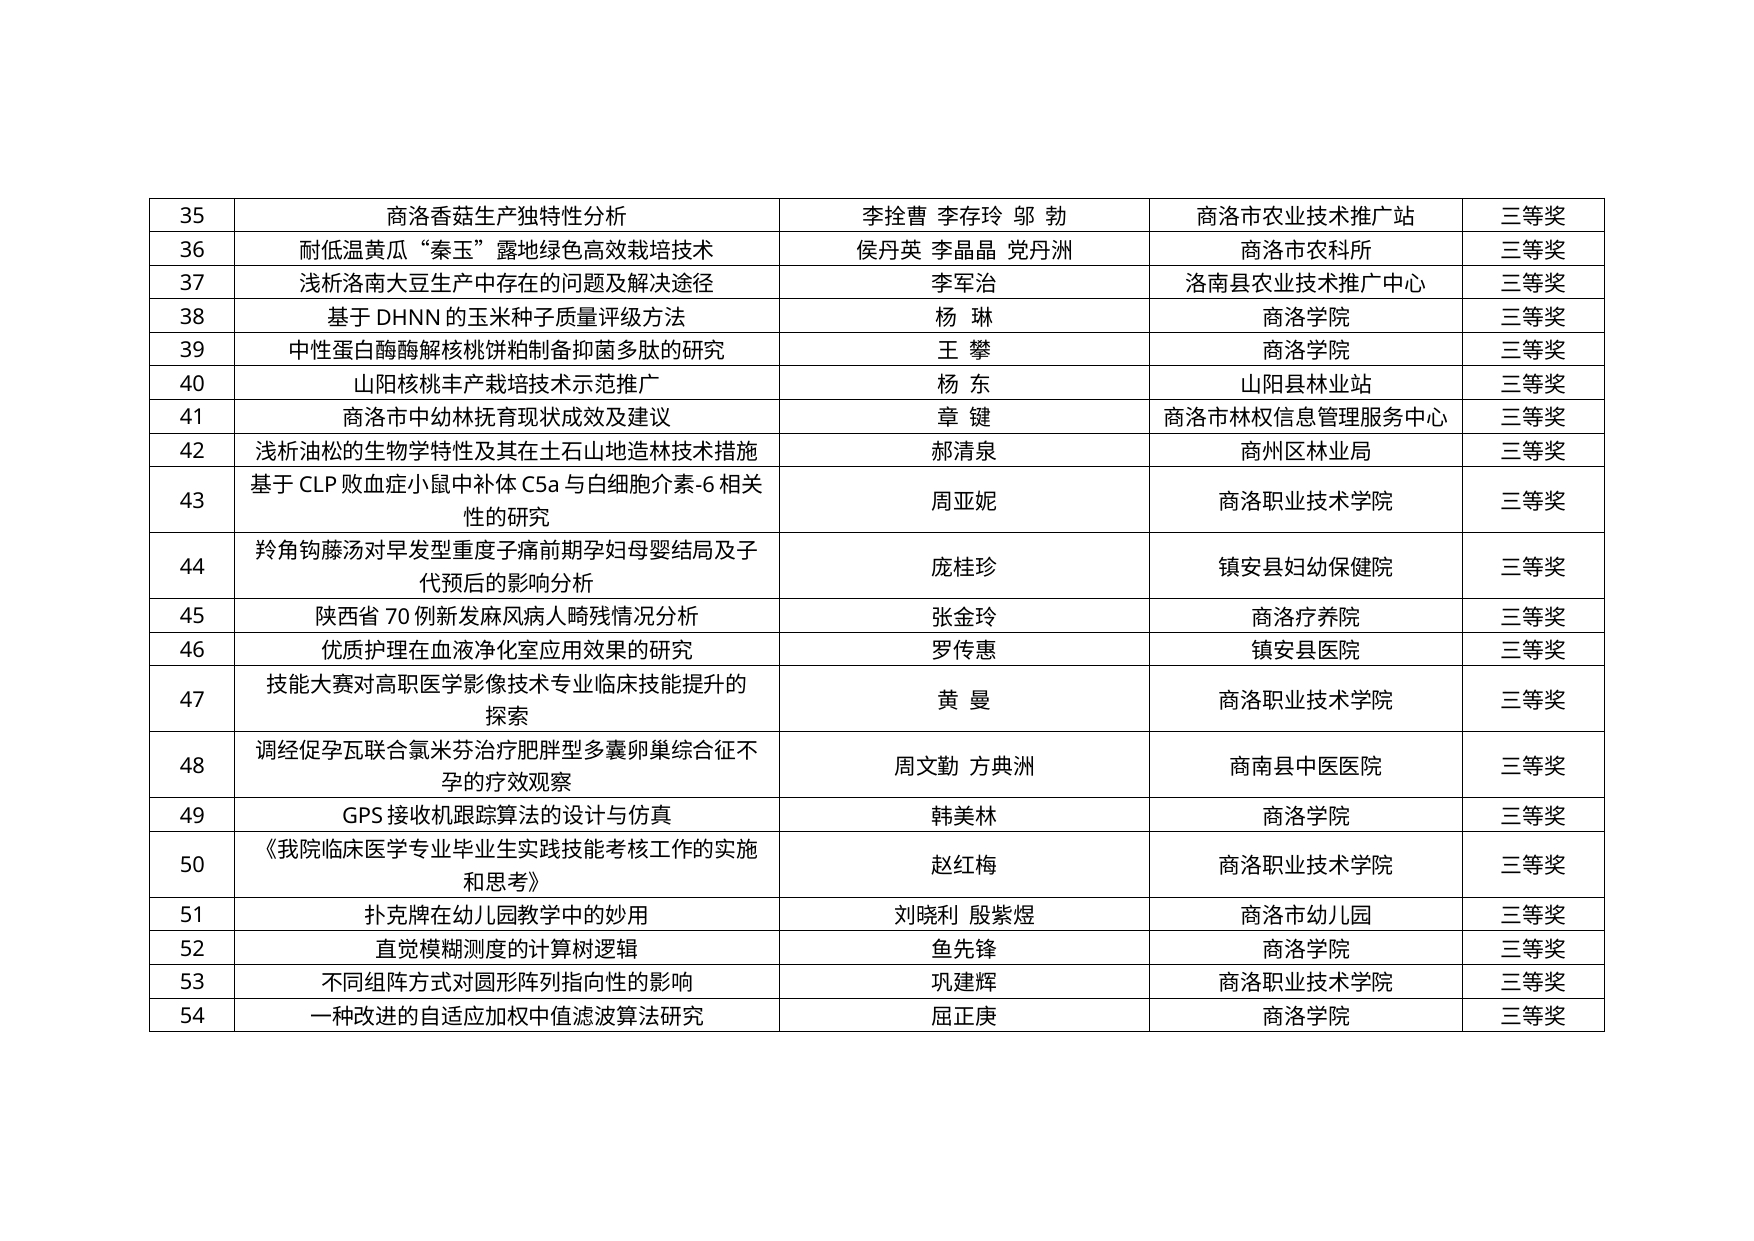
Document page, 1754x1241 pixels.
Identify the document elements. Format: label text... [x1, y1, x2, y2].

table_cell 陕西省70例新发麻风病人畸残情况分析 [235, 599, 779, 632]
table_cell 49 [150, 798, 234, 831]
table_cell 周文勤 方典洲 [780, 732, 1149, 797]
table_cell 商洛职业技术学院 [1150, 666, 1462, 731]
table_cell 商洛学院 [1150, 999, 1462, 1031]
table_cell 35 [150, 199, 234, 231]
table_cell 三等奖 [1463, 299, 1604, 332]
table_cell 商州区林业局 [1150, 434, 1462, 466]
table_cell 三等奖 [1463, 898, 1604, 930]
table_cell 三等奖 [1463, 732, 1604, 797]
table_cell 51 [150, 898, 234, 930]
table_cell 47 [150, 666, 234, 731]
table_cell 庞桂珍 [780, 533, 1149, 598]
table_cell 赵红梅 [780, 832, 1149, 897]
table_cell 商洛香菇生产独特性分析 [235, 199, 779, 231]
table_cell 三等奖 [1463, 366, 1604, 399]
table_cell 商洛市农业技术推广站 [1150, 199, 1462, 231]
table_cell 三等奖 [1463, 467, 1604, 532]
table_cell 浅析洛南大豆生产中存在的问题及解决途径 [235, 266, 779, 298]
table_cell 53 [150, 965, 234, 997]
table_cell 三等奖 [1463, 400, 1604, 432]
table_cell 扑克牌在幼儿园教学中的妙用 [235, 898, 779, 930]
table_cell 鱼先锋 [780, 931, 1149, 964]
table_cell 三等奖 [1463, 666, 1604, 731]
table_cell 三等奖 [1463, 599, 1604, 632]
table_cell 商洛疗养院 [1150, 599, 1462, 632]
table_cell 杨 琳 [780, 299, 1149, 332]
table_cell 38 [150, 299, 234, 332]
table_cell 三等奖 [1463, 333, 1604, 365]
table_cell 三等奖 [1463, 533, 1604, 598]
table_cell 镇安县医院 [1150, 633, 1462, 665]
table_cell 郝清泉 [780, 434, 1149, 466]
table_cell 山阳县林业站 [1150, 366, 1462, 399]
table_cell 三等奖 [1463, 931, 1604, 964]
table_cell 商洛市林权信息管理服务中心 [1150, 400, 1462, 432]
table_cell 李军治 [780, 266, 1149, 298]
table_cell 48 [150, 732, 234, 797]
table_cell 《我院临床医学专业毕业生实践技能考核工作的实施和思考》 [235, 832, 779, 897]
table_cell 李拴曹 李存玲 邬 勃 [780, 199, 1149, 231]
table_cell 章 键 [780, 400, 1149, 432]
table_cell 商洛学院 [1150, 931, 1462, 964]
table_cell 优质护理在血液净化室应用效果的研究 [235, 633, 779, 665]
table_cell 王 攀 [780, 333, 1149, 365]
table_cell 镇安县妇幼保健院 [1150, 533, 1462, 598]
table_cell 基于CLP败血症小鼠中补体C5a与白细胞介素-6相关性的研究 [235, 467, 779, 532]
table_cell 商洛市中幼林抚育现状成效及建议 [235, 400, 779, 432]
table_cell 商洛市幼儿园 [1150, 898, 1462, 930]
table_cell 不同组阵方式对圆形阵列指向性的影响 [235, 965, 779, 997]
table_cell 41 [150, 400, 234, 432]
table_cell 商洛市农科所 [1150, 232, 1462, 265]
table_cell 中性蛋白酶酶解核桃饼粕制备抑菌多肽的研究 [235, 333, 779, 365]
table_cell GPS接收机跟踪算法的设计与仿真 [235, 798, 779, 831]
table_cell 52 [150, 931, 234, 964]
table_cell 韩美林 [780, 798, 1149, 831]
table_cell 罗传惠 [780, 633, 1149, 665]
table_cell 商洛职业技术学院 [1150, 832, 1462, 897]
table_cell 50 [150, 832, 234, 897]
table_cell 三等奖 [1463, 798, 1604, 831]
table_cell 山阳核桃丰产栽培技术示范推广 [235, 366, 779, 399]
table_cell 43 [150, 467, 234, 532]
table_cell 张金玲 [780, 599, 1149, 632]
table_cell 商洛职业技术学院 [1150, 965, 1462, 997]
table_cell 三等奖 [1463, 965, 1604, 997]
table_cell 屈正庚 [780, 999, 1149, 1031]
table_cell 侯丹英 李晶晶 党丹洲 [780, 232, 1149, 265]
table_cell 45 [150, 599, 234, 632]
table_cell 刘晓利 殷紫煜 [780, 898, 1149, 930]
table_cell 商洛学院 [1150, 333, 1462, 365]
table_cell 三等奖 [1463, 232, 1604, 265]
table_cell 商南县中医医院 [1150, 732, 1462, 797]
table_cell 三等奖 [1463, 434, 1604, 466]
table_cell 商洛职业技术学院 [1150, 467, 1462, 532]
table_cell 一种改进的自适应加权中值滤波算法研究 [235, 999, 779, 1031]
table_cell 54 [150, 999, 234, 1031]
table_cell 羚角钩藤汤对早发型重度子痛前期孕妇母婴结局及子代预后的影响分析 [235, 533, 779, 598]
table_cell 黄 曼 [780, 666, 1149, 731]
table_cell 三等奖 [1463, 999, 1604, 1031]
table_cell 直觉模糊测度的计算树逻辑 [235, 931, 779, 964]
table_cell 商洛学院 [1150, 798, 1462, 831]
table_cell 40 [150, 366, 234, 399]
table_cell 39 [150, 333, 234, 365]
table_cell 42 [150, 434, 234, 466]
table_cell 46 [150, 633, 234, 665]
table_cell 调经促孕瓦联合氯米芬治疗肥胖型多囊卵巢综合征不孕的疗效观察 [235, 732, 779, 797]
table_cell 36 [150, 232, 234, 265]
table_cell 周亚妮 [780, 467, 1149, 532]
table_cell 三等奖 [1463, 199, 1604, 231]
table_cell 浅析油松的生物学特性及其在土石山地造林技术措施 [235, 434, 779, 466]
table_cell 三等奖 [1463, 266, 1604, 298]
table_cell 商洛学院 [1150, 299, 1462, 332]
table_cell 技能大赛对高职医学影像技术专业临床技能提升的 探索 [235, 666, 779, 731]
table_cell 耐低温黄瓜“秦玉”露地绿色高效栽培技术 [235, 232, 779, 265]
table_cell 三等奖 [1463, 633, 1604, 665]
table_cell 洛南县农业技术推广中心 [1150, 266, 1462, 298]
table_cell 44 [150, 533, 234, 598]
table_cell 杨 东 [780, 366, 1149, 399]
table_cell 基于DHNN的玉米种子质量评级方法 [235, 299, 779, 332]
table_cell 37 [150, 266, 234, 298]
table_cell 巩建辉 [780, 965, 1149, 997]
table_cell 三等奖 [1463, 832, 1604, 897]
